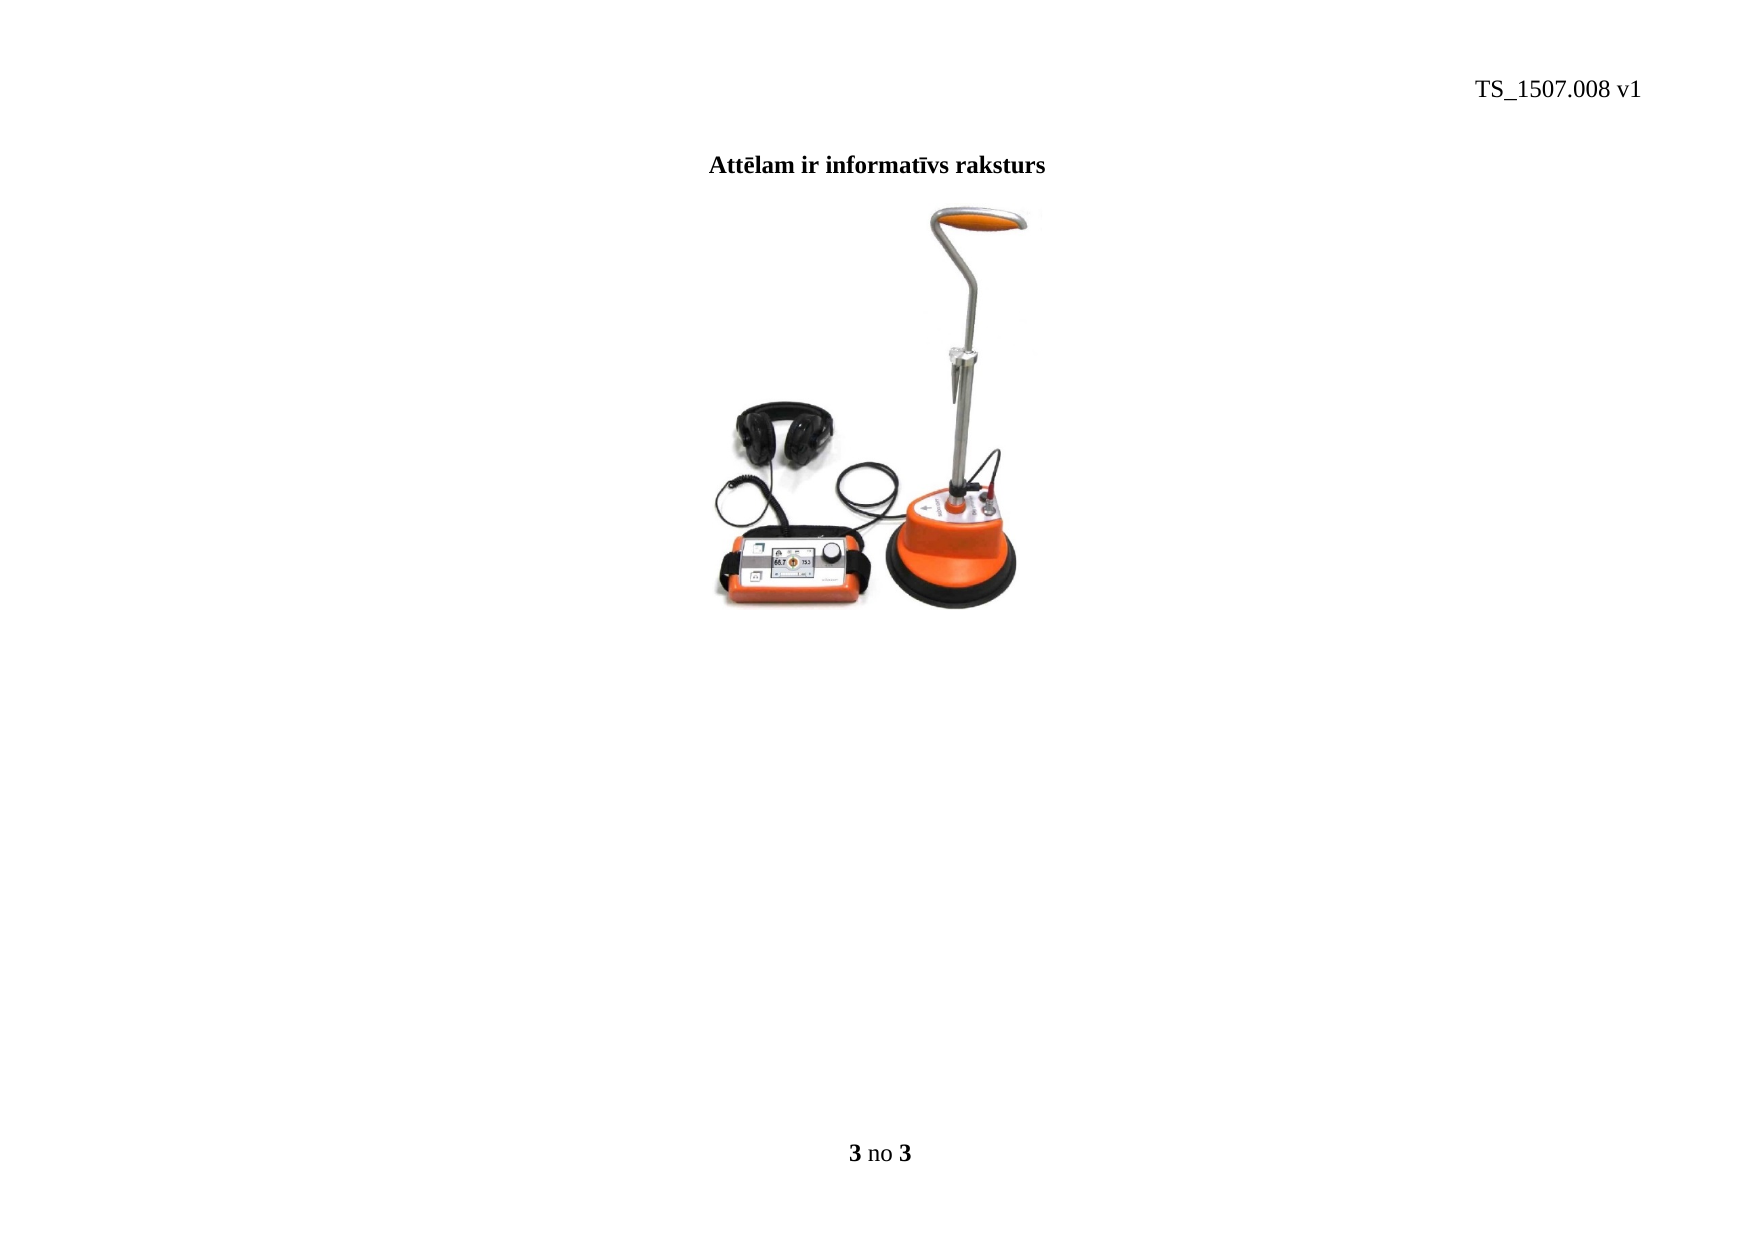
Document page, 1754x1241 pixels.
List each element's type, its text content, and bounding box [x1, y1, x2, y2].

text Attēlam ir informatīvs raksturs [112, 150, 1641, 179]
picture [711, 203, 1043, 610]
